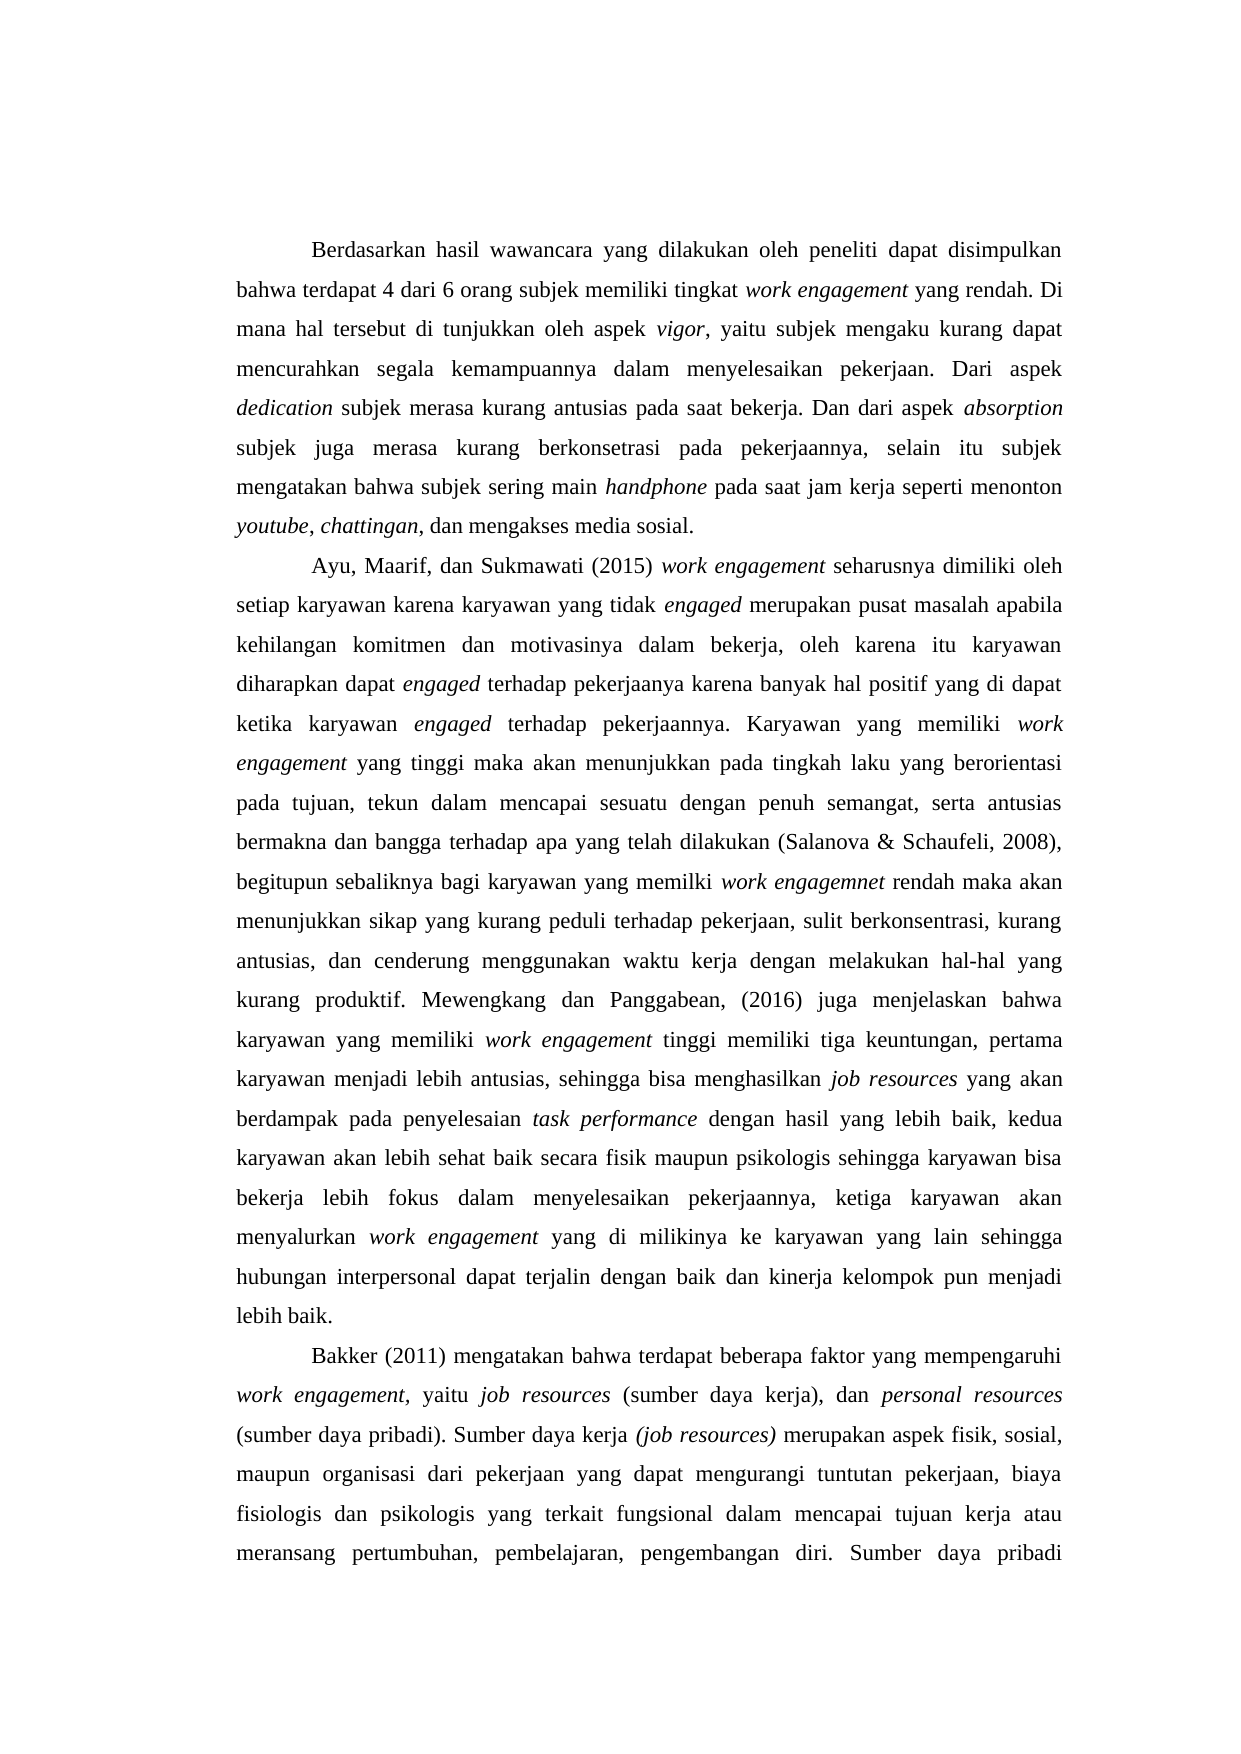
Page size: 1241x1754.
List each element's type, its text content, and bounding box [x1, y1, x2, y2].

text Berdasarkan hasil wawancara yang dilakukan oleh peneliti dapat disimpulkan bahwa terdapat 4 dari 6 orang subjek memiliki tingkat work engagement yang rendah. Di mana hal tersebut di tunjukkan oleh aspek vigor, yaitu subjek mengaku kurang dapat mencurahkan segala kemampuannya dalam menyelesaikan pekerjaan. Dari aspek dedication subjek merasa kurang antusias pada saat bekerja. Dan dari aspek absorption subjek juga merasa kurang berkonsetrasi pada pekerjaannya, selain itu subjek mengatakan bahwa subjek sering main handphone pada saat jam kerja seperti menonton youtube, chattingan, dan mengakses media sosial. [236, 236, 1063, 539]
text Ayu, Maarif, dan Sukmawati (2015) work engagement seharusnya dimiliki oleh setiap karyawan karena karyawan yang tidak engaged merupakan pusat masalah apabila kehilangan komitmen dan motivasinya dalam bekerja, oleh karena itu karyawan diharapkan dapat engaged terhadap pekerjaanya karena banyak hal positif yang di dapat ketika karyawan engaged terhadap pekerjaannya. Karyawan yang memiliki work engagement yang tinggi maka akan menunjukkan pada tingkah laku yang berorientasi pada tujuan, tekun dalam mencapai sesuatu dengan penuh semangat, serta antusias bermakna dan bangga terhadap apa yang telah dilakukan (Salanova & Schaufeli, 2008), begitupun sebaliknya bagi karyawan yang memilki work engagemnet rendah maka akan menunjukkan sikap yang kurang peduli terhadap pekerjaan, sulit berkonsentrasi, kurang antusias, dan cenderung menggunakan waktu kerja dengan melakukan hal-hal yang kurang produktif. Mewengkang dan Panggabean, (2016) juga menjelaskan bahwa karyawan yang memiliki work engagement tinggi memiliki tiga keuntungan, pertama karyawan menjadi lebih antusias, sehingga bisa menghasilkan job resources yang akan berdampak pada penyelesaian task performance dengan hasil yang lebih baik, kedua karyawan akan lebih sehat baik secara fisik maupun psikologis sehingga karyawan bisa bekerja lebih fokus dalam menyelesaikan pekerjaannya, ketiga karyawan akan menyalurkan work engagement yang di milikinya ke karyawan yang lain sehingga hubungan interpersonal dapat terjalin dengan baik dan kinerja kelompok pun menjadi lebih baik. [236, 552, 1063, 1328]
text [236, 1342, 1063, 1565]
